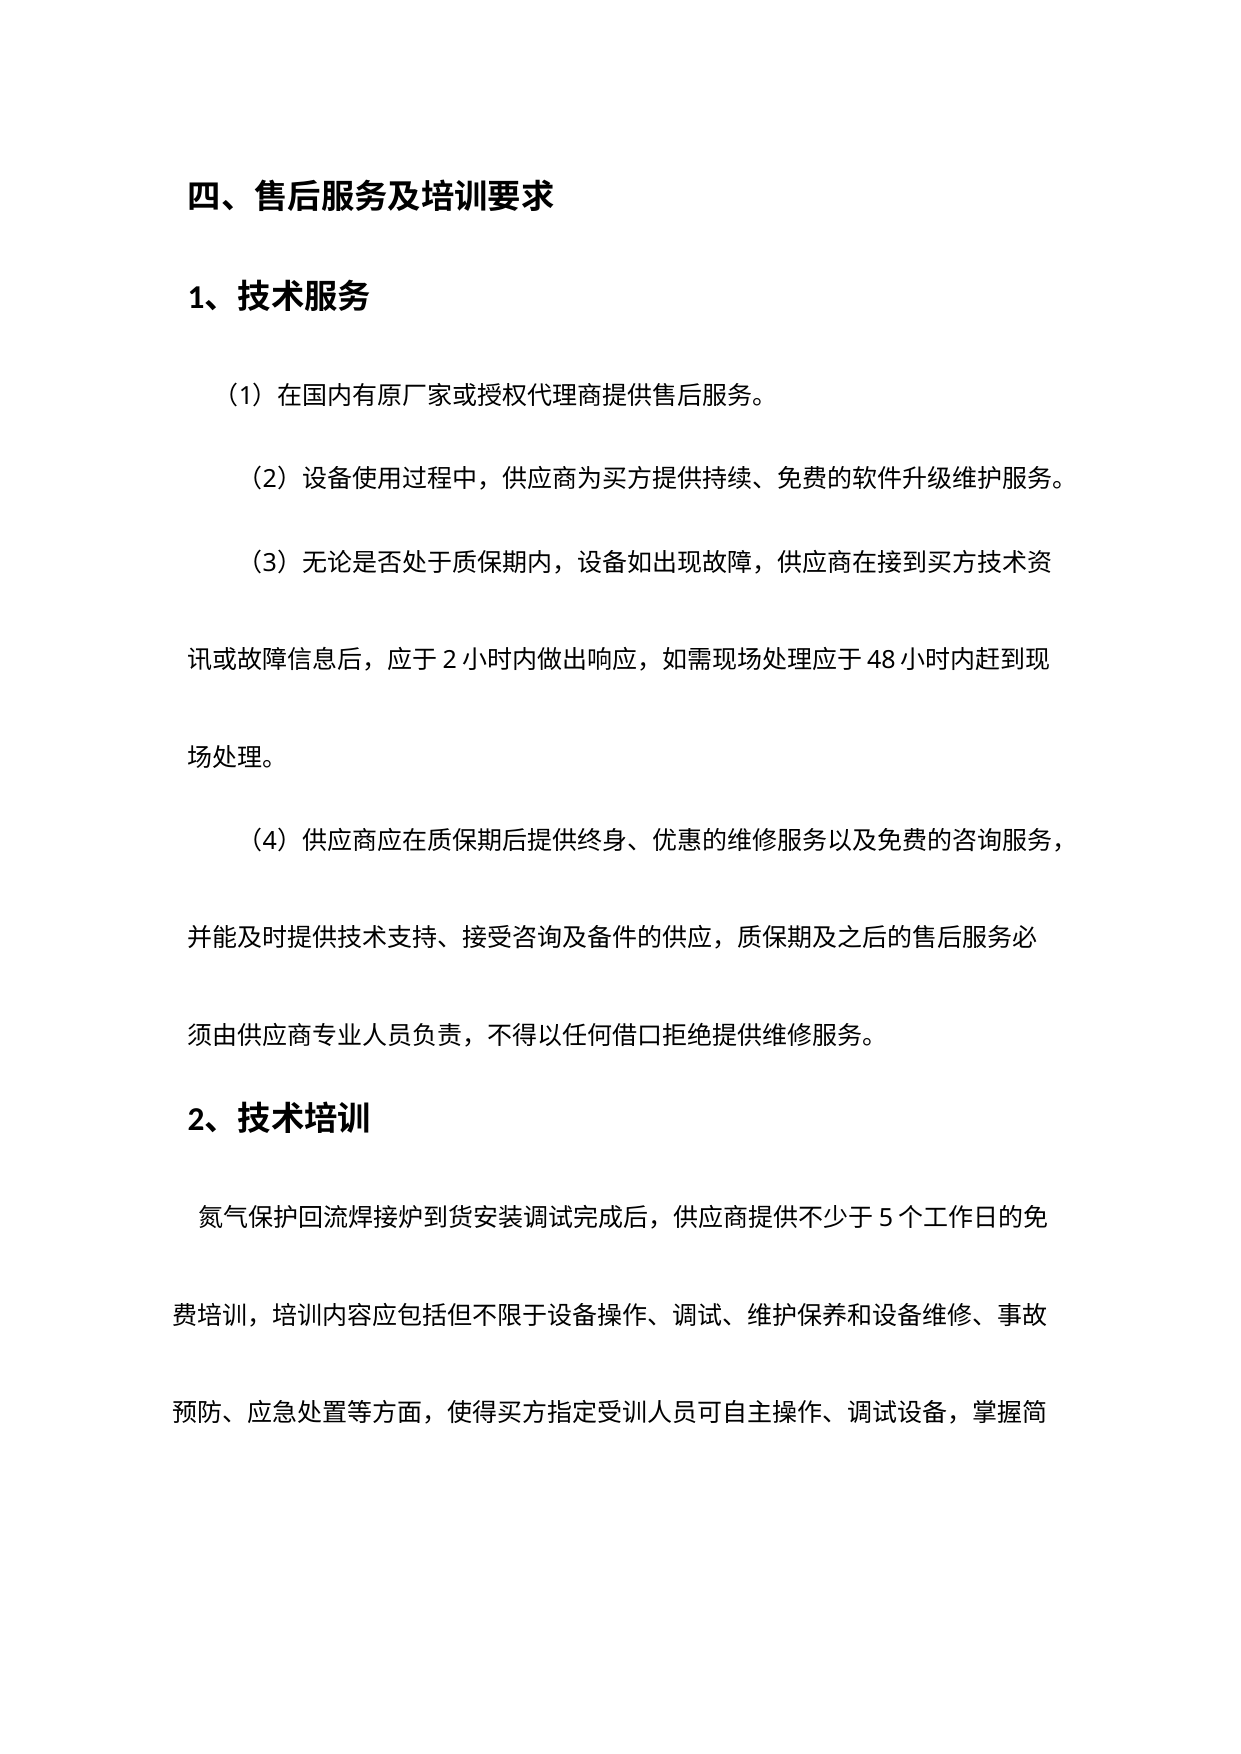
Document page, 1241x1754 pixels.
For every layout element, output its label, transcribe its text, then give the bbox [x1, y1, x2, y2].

list （3）无论是否处于质保期内，设备如出现故障，供应商在接到买方技术资讯或故障信息后，应于2小时内做出响应，如需现场处理应于48小时内赶到现场处理。 [187, 528, 1053, 788]
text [173, 1183, 1053, 1443]
list （1）在国内有原厂家或授权代理商提供售后服务。 [187, 361, 1053, 426]
list （2）设备使用过程中，供应商为买方提供持续、免费的软件升级维护服务。 [187, 444, 1053, 509]
subtitle 1、技术服务 [187, 262, 1053, 327]
subtitle 2、技术培训 [187, 1084, 1053, 1149]
list （4）供应商应在质保期后提供终身、优惠的维修服务以及免费的咨询服务，并能及时提供技术支持、接受咨询及备件的供应，质保期及之后的售后服务必须由供应商专业人员负责，不得以任何借口拒绝提供维修服务。 [187, 806, 1053, 1066]
subtitle 四、售后服务及培训要求 [187, 162, 1053, 227]
